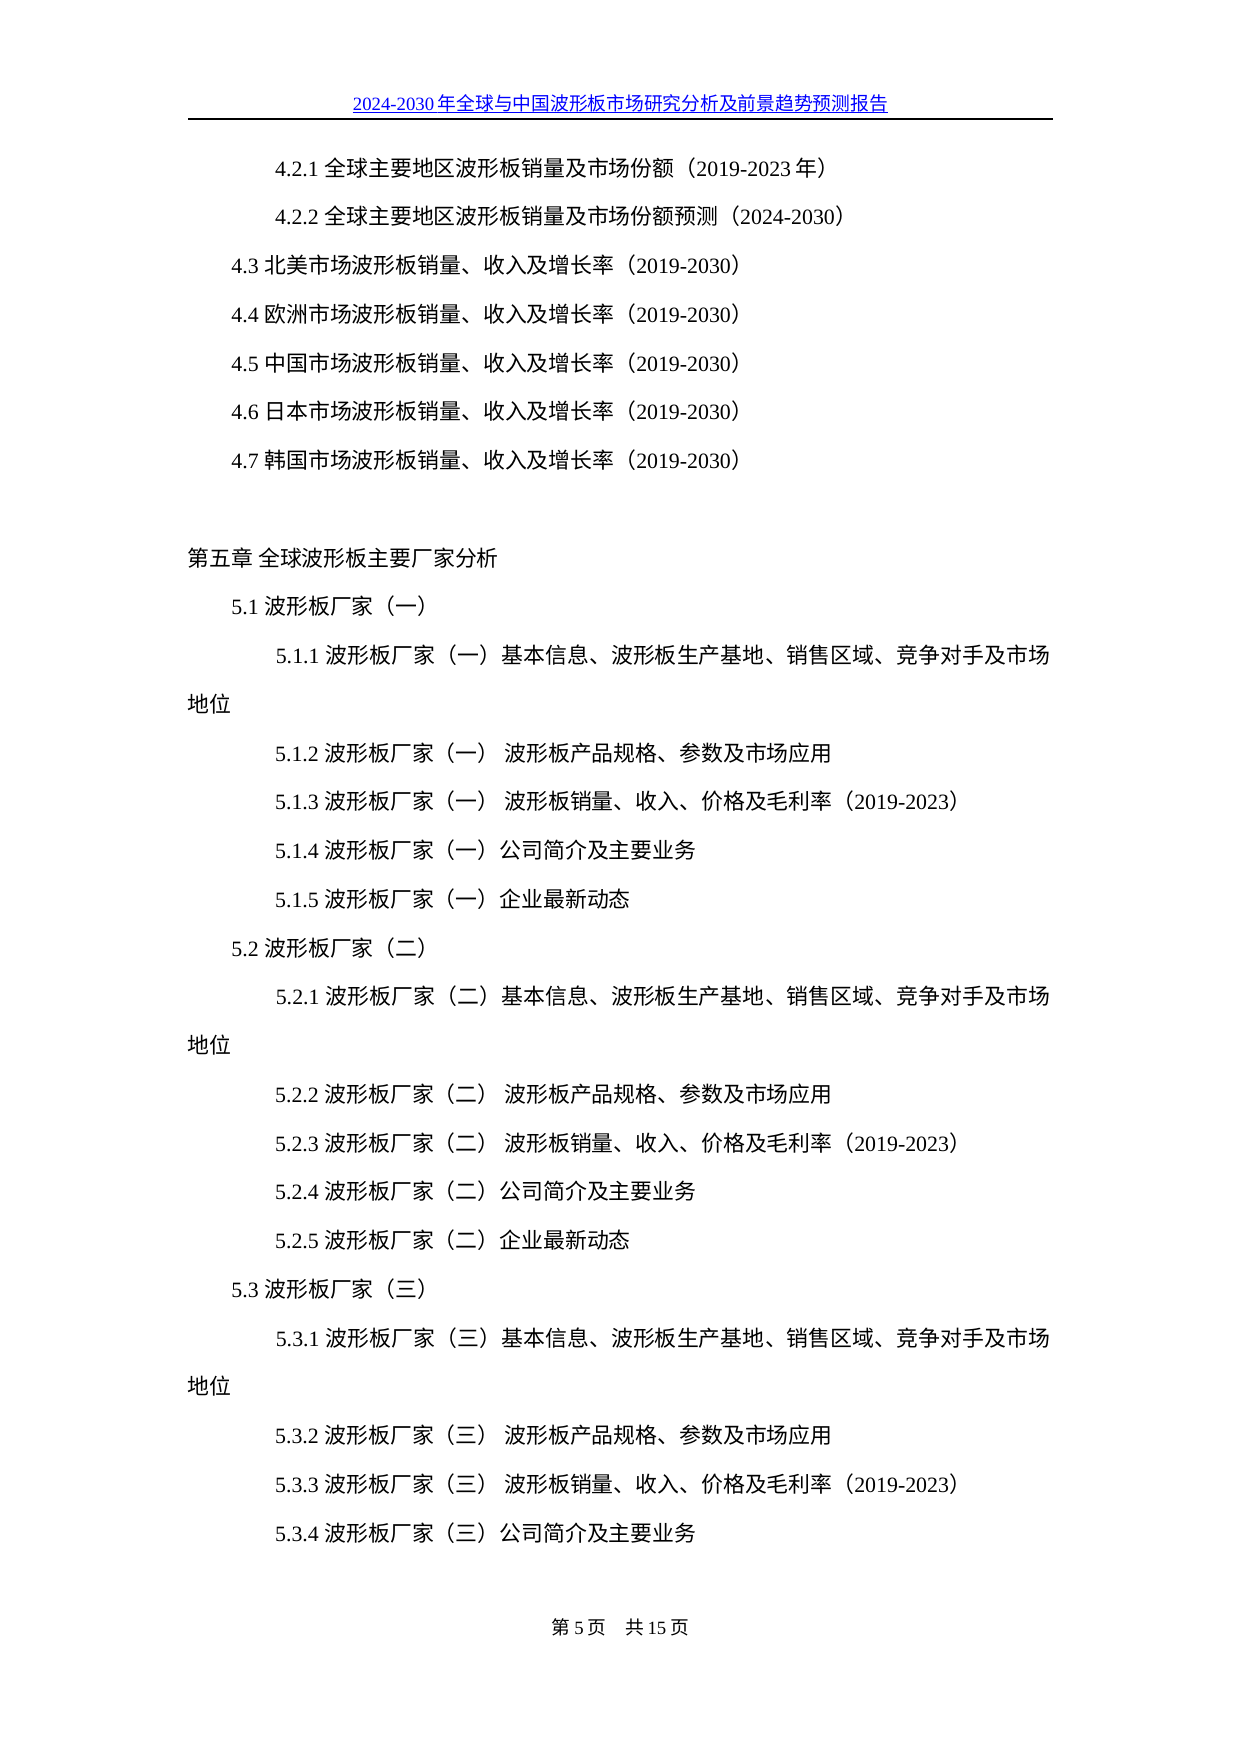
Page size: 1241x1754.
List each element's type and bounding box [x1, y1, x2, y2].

text [187, 150, 1053, 1548]
